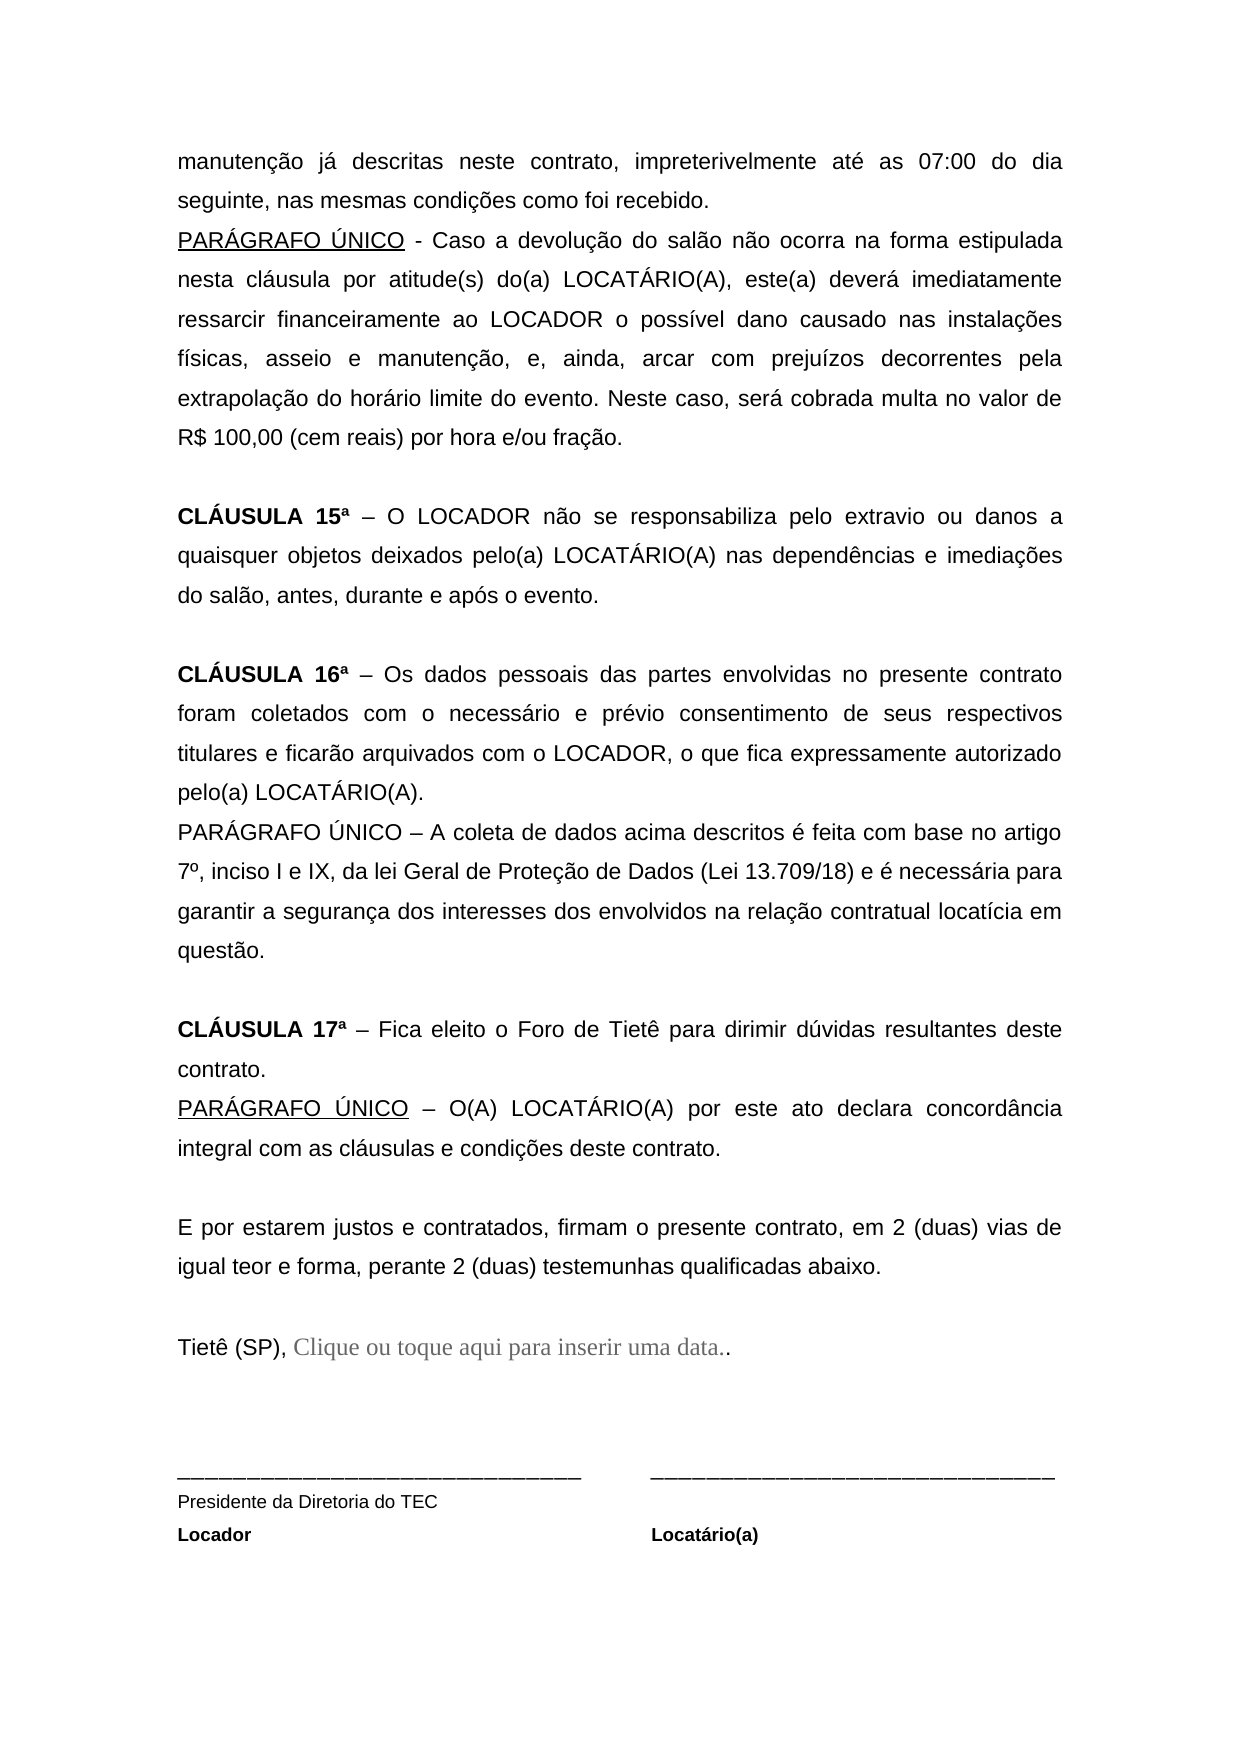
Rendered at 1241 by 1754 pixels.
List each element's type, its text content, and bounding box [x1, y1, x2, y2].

text CLÁUSULA 15ª – O LOCADOR não se responsabiliza pelo extravio ou danos a quaisquer objetos deixados pelo(a) LOCATÁRIO(A) nas dependências e imediações do salão, antes, durante e após o evento. [177, 503, 1063, 608]
text CLÁUSULA 16ª – Os dados pessoais das partes envolvidas no presente contrato foram coletados com o necessário e prévio consentimento de seus respectivos titulares e ficarão arquivados com o LOCADOR, o que fica expressamente autorizado pelo(a) LOCATÁRIO(A). [177, 661, 1063, 806]
text PARÁGRAFO ÚNICO - Caso a devolução do salão não ocorra na forma estipulada nesta cláusula por atitude(s) do(a) LOCATÁRIO(A), este(a) deverá imediatamente ressarcir financeiramente ao LOCADOR o possível dano causado nas instalações físicas, asseio e manutenção, e, ainda, arcar com prejuízos decorrentes pela extrapolação do horário limite do evento. Neste caso, será cobrada multa no valor de R$ 100,00 (cem reais) por hora e/ou fração. [177, 227, 1063, 450]
text _____________________________ _____________________________ Presidente da Diretoria do TEC Locador Locatário(a) [177, 1454, 1063, 1588]
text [177, 148, 1063, 213]
text CLÁUSULA 17ª – Fica eleito o Foro de Tietê para dirimir dúvidas resultantes deste contrato. [177, 1016, 1063, 1082]
text E por estarem justos e contratados, firmam o presente contrato, em 2 (duas) vias de igual teor e forma, perante 2 (duas) testemunhas qualificadas abaixo. [177, 1213, 1063, 1279]
text PARÁGRAFO ÚNICO – O(A) LOCATÁRIO(A) por este ato declara concordância integral com as cláusulas e condições deste contrato. [177, 1095, 1063, 1161]
text Tietê (SP), . [177, 1332, 1063, 1361]
text PARÁGRAFO ÚNICO – A coleta de dados acima descritos é feita com base no artigo 7º, inciso I e IX, da lei Geral de Proteção de Dados (Lei 13.709/18) e é necessária para garantir a segurança dos interesses dos envolvidos na relação contratual locatícia em questão. [177, 819, 1063, 963]
